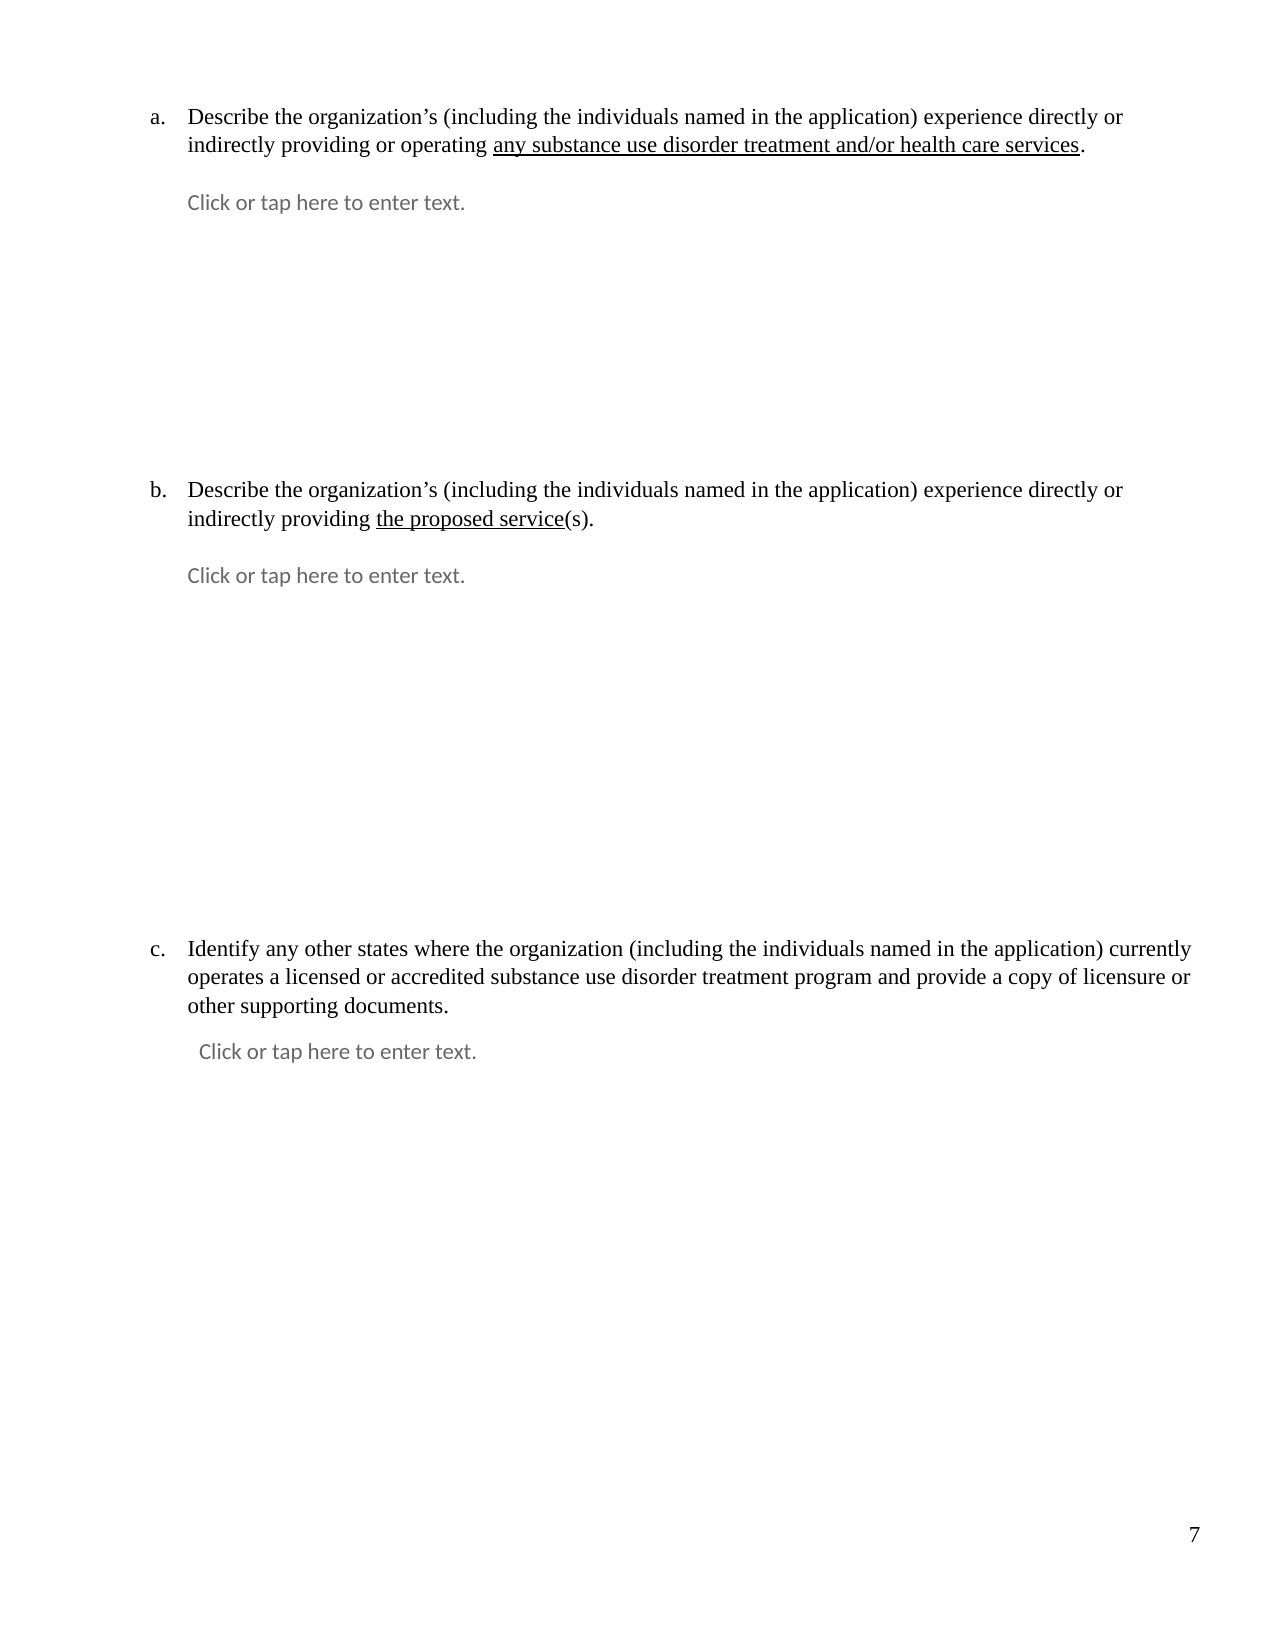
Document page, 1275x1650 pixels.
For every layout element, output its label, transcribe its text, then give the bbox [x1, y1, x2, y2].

list Identify any other states where the organization (including the individuals named in the application) currently operates a licensed or accredited substance use disorder treatment program and provide a copy of licensure or other supporting documents. [150, 935, 1200, 1018]
list Describe the organization’s (including the individuals named in the application) experience directly or indirectly providing the proposed service(s). [150, 476, 1200, 933]
list Describe the organization’s (including the individuals named in the application) experience directly or indirectly providing or operating any substance use disorder treatment and/or health care services. [150, 103, 1200, 474]
